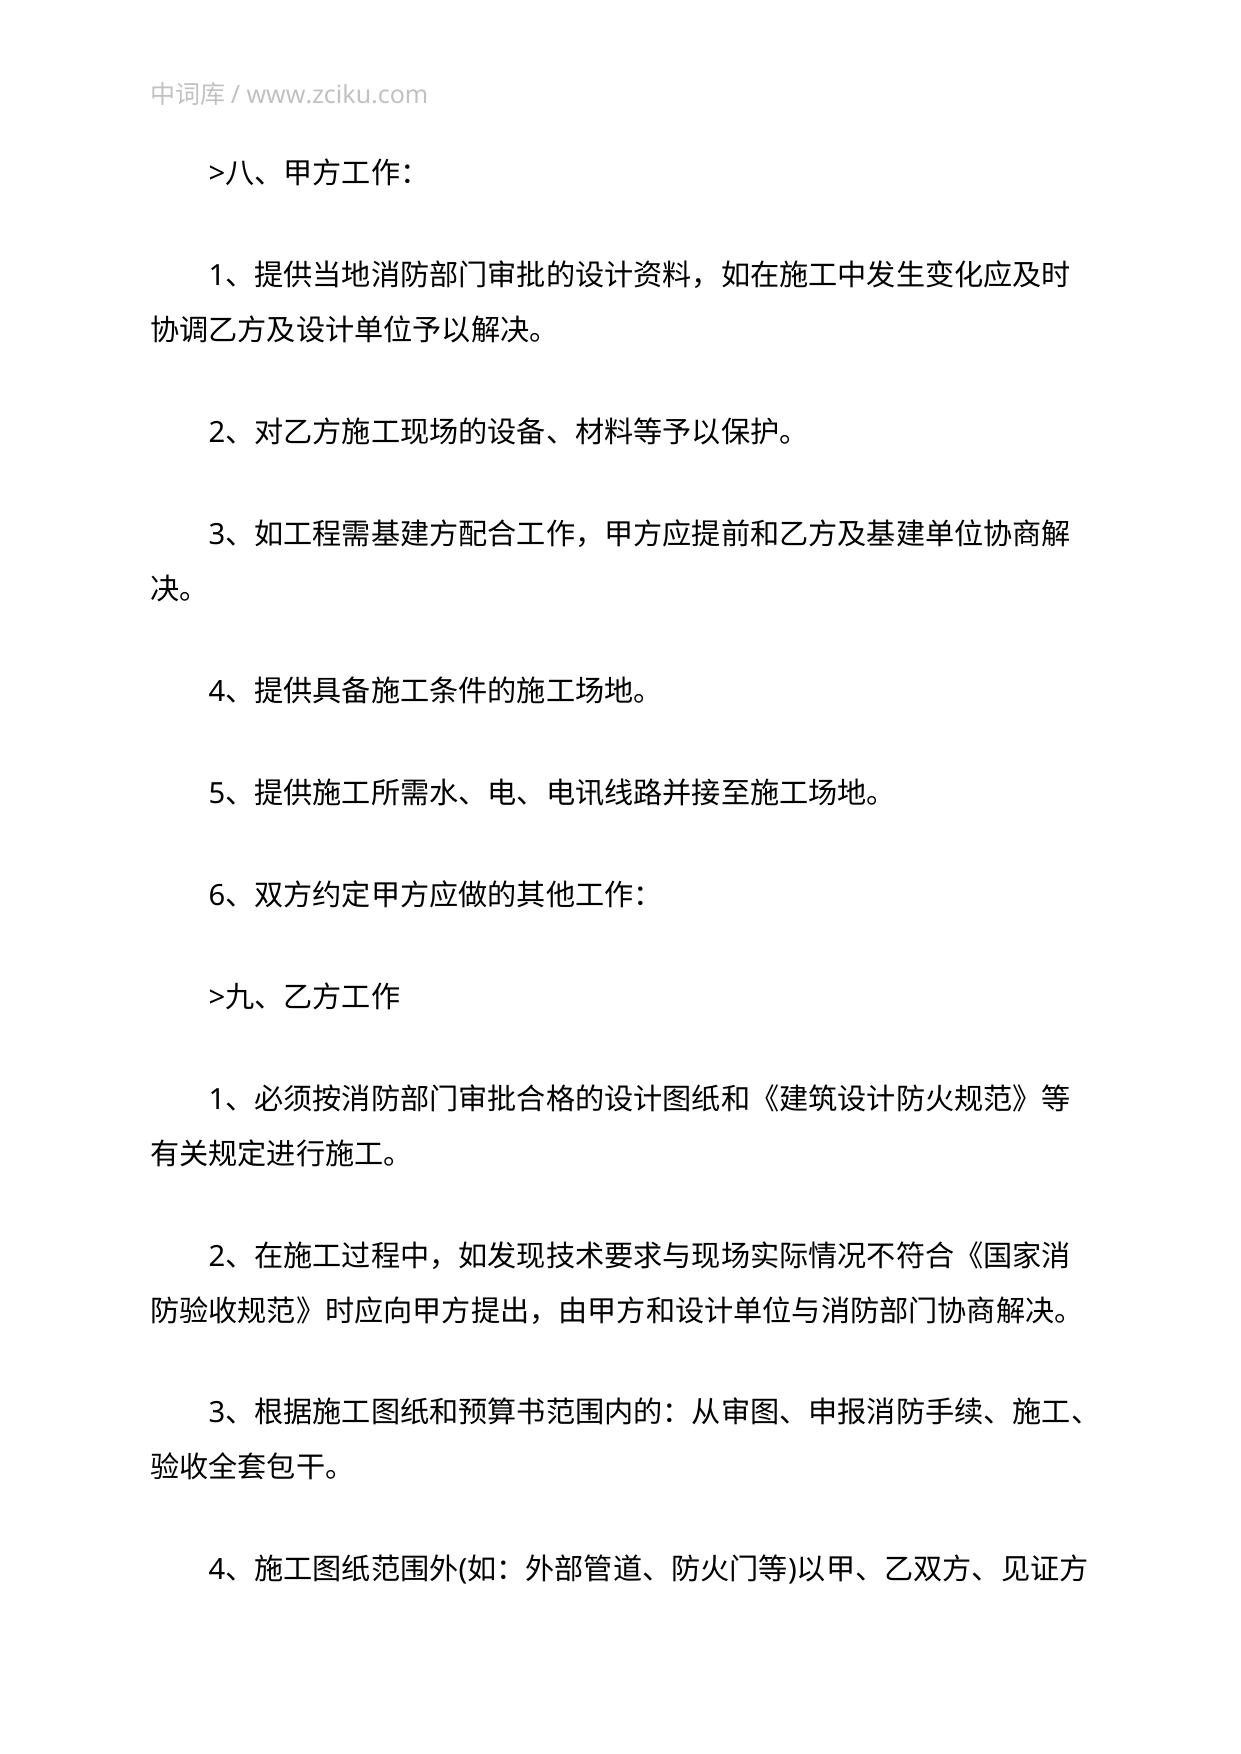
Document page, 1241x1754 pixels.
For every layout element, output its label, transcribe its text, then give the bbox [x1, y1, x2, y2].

text 3、根据施工图纸和预算书范围内的：从审图、申报消防手续、施工、验收全套包干。 [150, 1389, 1090, 1486]
text 1、必须按消防部门审批合格的设计图纸和《建筑设计防火规范》等有关规定进行施工。 [150, 1075, 1090, 1173]
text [150, 1546, 1090, 1588]
text 5、提供施工所需水、电、电讯线路并接至施工场地。 [150, 769, 1090, 812]
text >八、甲方工作： [150, 150, 1090, 192]
text >九、乙方工作 [150, 973, 1090, 1016]
text 4、提供具备施工条件的施工场地。 [150, 667, 1090, 710]
text 1、提供当地消防部门审批的设计资料，如在施工中发生变化应及时协调乙方及设计单位予以解决。 [150, 252, 1090, 349]
text 2、对乙方施工现场的设备、材料等予以保护。 [150, 409, 1090, 451]
text 6、双方约定甲方应做的其他工作： [150, 871, 1090, 914]
text 2、在施工过程中，如发现技术要求与现场实际情况不符合《国家消防验收规范》时应向甲方提出，由甲方和设计单位与消防部门协商解决。 [150, 1232, 1090, 1329]
text 3、如工程需基建方配合工作，甲方应提前和乙方及基建单位协商解决。 [150, 511, 1090, 608]
